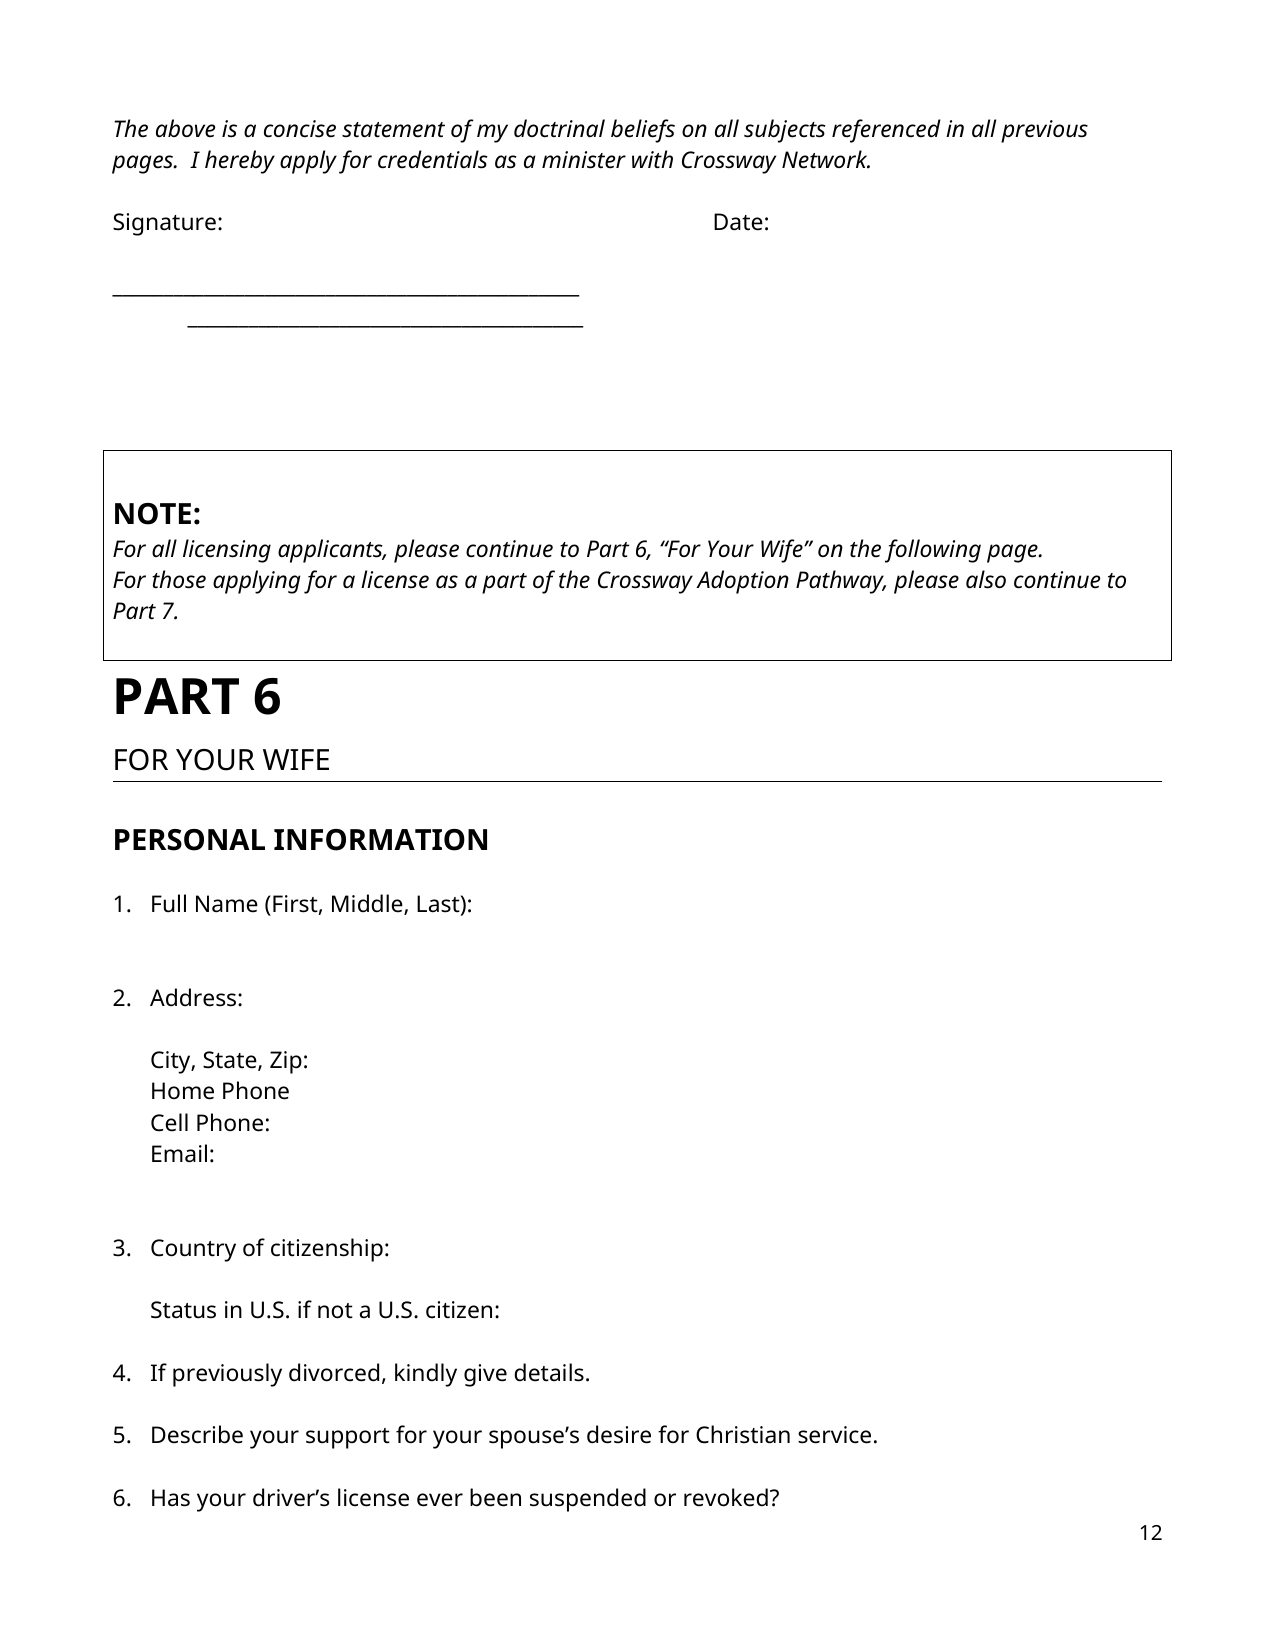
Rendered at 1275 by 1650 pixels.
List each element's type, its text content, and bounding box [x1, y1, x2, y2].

text PERSONAL INFORMATION [112, 819, 1162, 859]
list Full Name (First, Middle, Last): [112, 888, 1162, 919]
text PART 6 [112, 661, 1162, 729]
list Has your driver’s license ever been suspended or revoked? [112, 1481, 1162, 1513]
list Email: [150, 1138, 1162, 1169]
text NOTE: [112, 493, 1162, 533]
text The above is a concise statement of my doctrinal beliefs on all subjects referenced in all previous pages. I hereby apply for credentials as a minister with Crossway Network. [112, 112, 1162, 175]
list Status in U.S. if not a U.S. citizen: [150, 1294, 1162, 1325]
text Signature: Date: [112, 206, 1162, 237]
text FOR YOUR WIFE [112, 739, 1162, 782]
text ______________________________________________ _______________________________________ [112, 269, 1162, 331]
list Describe your support for your spouse’s desire for Christian service. [112, 1419, 1162, 1450]
list Address: [112, 981, 1162, 1013]
text Home Phone [150, 1075, 1162, 1106]
text For those applying for a license as a part of the Crossway Adoption Pathway, please also continue to Part 7. [112, 564, 1162, 627]
list If previously divorced, kindly give details. [112, 1356, 1162, 1388]
list Country of citizenship: [112, 1231, 1162, 1263]
text Cell Phone: [150, 1106, 1162, 1138]
text For all licensing applicants, please continue to Part 6, “For Your Wife” on the following page. [112, 533, 1162, 564]
text City, State, Zip: [150, 1044, 1162, 1075]
